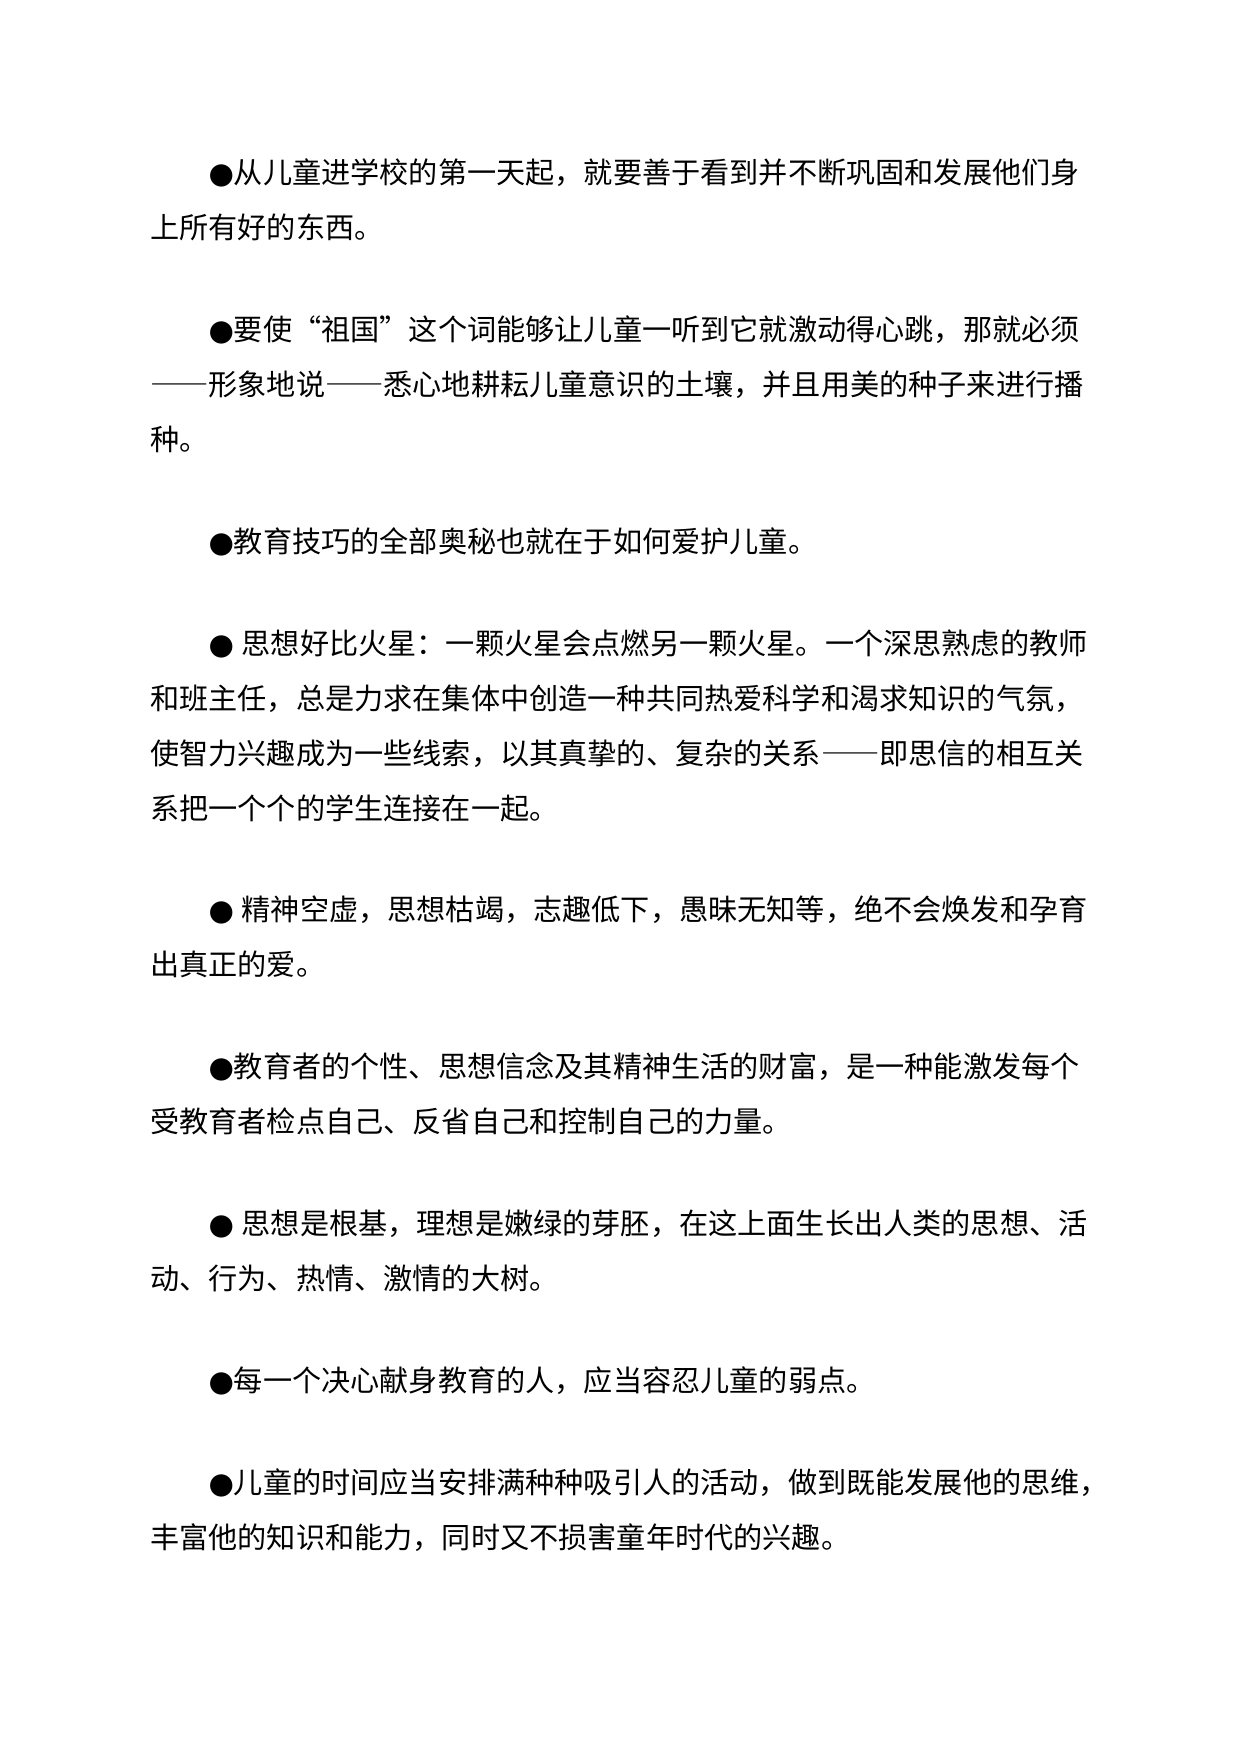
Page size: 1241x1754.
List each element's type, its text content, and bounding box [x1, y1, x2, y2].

text ● 精神空虚，思想枯竭，志趣低下，愚昧无知等，绝不会焕发和孕育出真正的爱。 [150, 887, 1090, 984]
text ●每一个决心献身教育的人，应当容忍儿童的弱点。 [150, 1357, 1090, 1400]
text ●从儿童进学校的第一天起，就要善于看到并不断巩固和发展他们身上所有好的东西。 [150, 150, 1090, 247]
text ●教育者的个性、思想信念及其精神生活的财富，是一种能激发每个受教育者检点自己、反省自己和控制自己的力量。 [150, 1044, 1090, 1141]
text ●要使“祖国”这个词能够让儿童一听到它就激动得心跳，那就必须——形象地说——悉心地耕耘儿童意识的土壤，并且用美的种子来进行播种。 [150, 307, 1090, 459]
text ●教育技巧的全部奥秘也就在于如何爱护儿童。 [150, 518, 1090, 561]
text ● 思想是根基，理想是嫩绿的芽胚，在这上面生长出人类的思想、活动、行为、热情、激情的大树。 [150, 1201, 1090, 1298]
text ● 思想好比火星：一颗火星会点燃另一颗火星。一个深思熟虑的教师和班主任，总是力求在集体中创造一种共同热爱科学和渴求知识的气氛，使智力兴趣成为一些线索，以其真挚的、复杂的关系——即思信的相互关系把一个个的学生连接在一起。 [150, 620, 1090, 827]
text ●儿童的时间应当安排满种种吸引人的活动，做到既能发展他的思维，丰富他的知识和能力，同时又不损害童年时代的兴趣。 [150, 1459, 1090, 1557]
